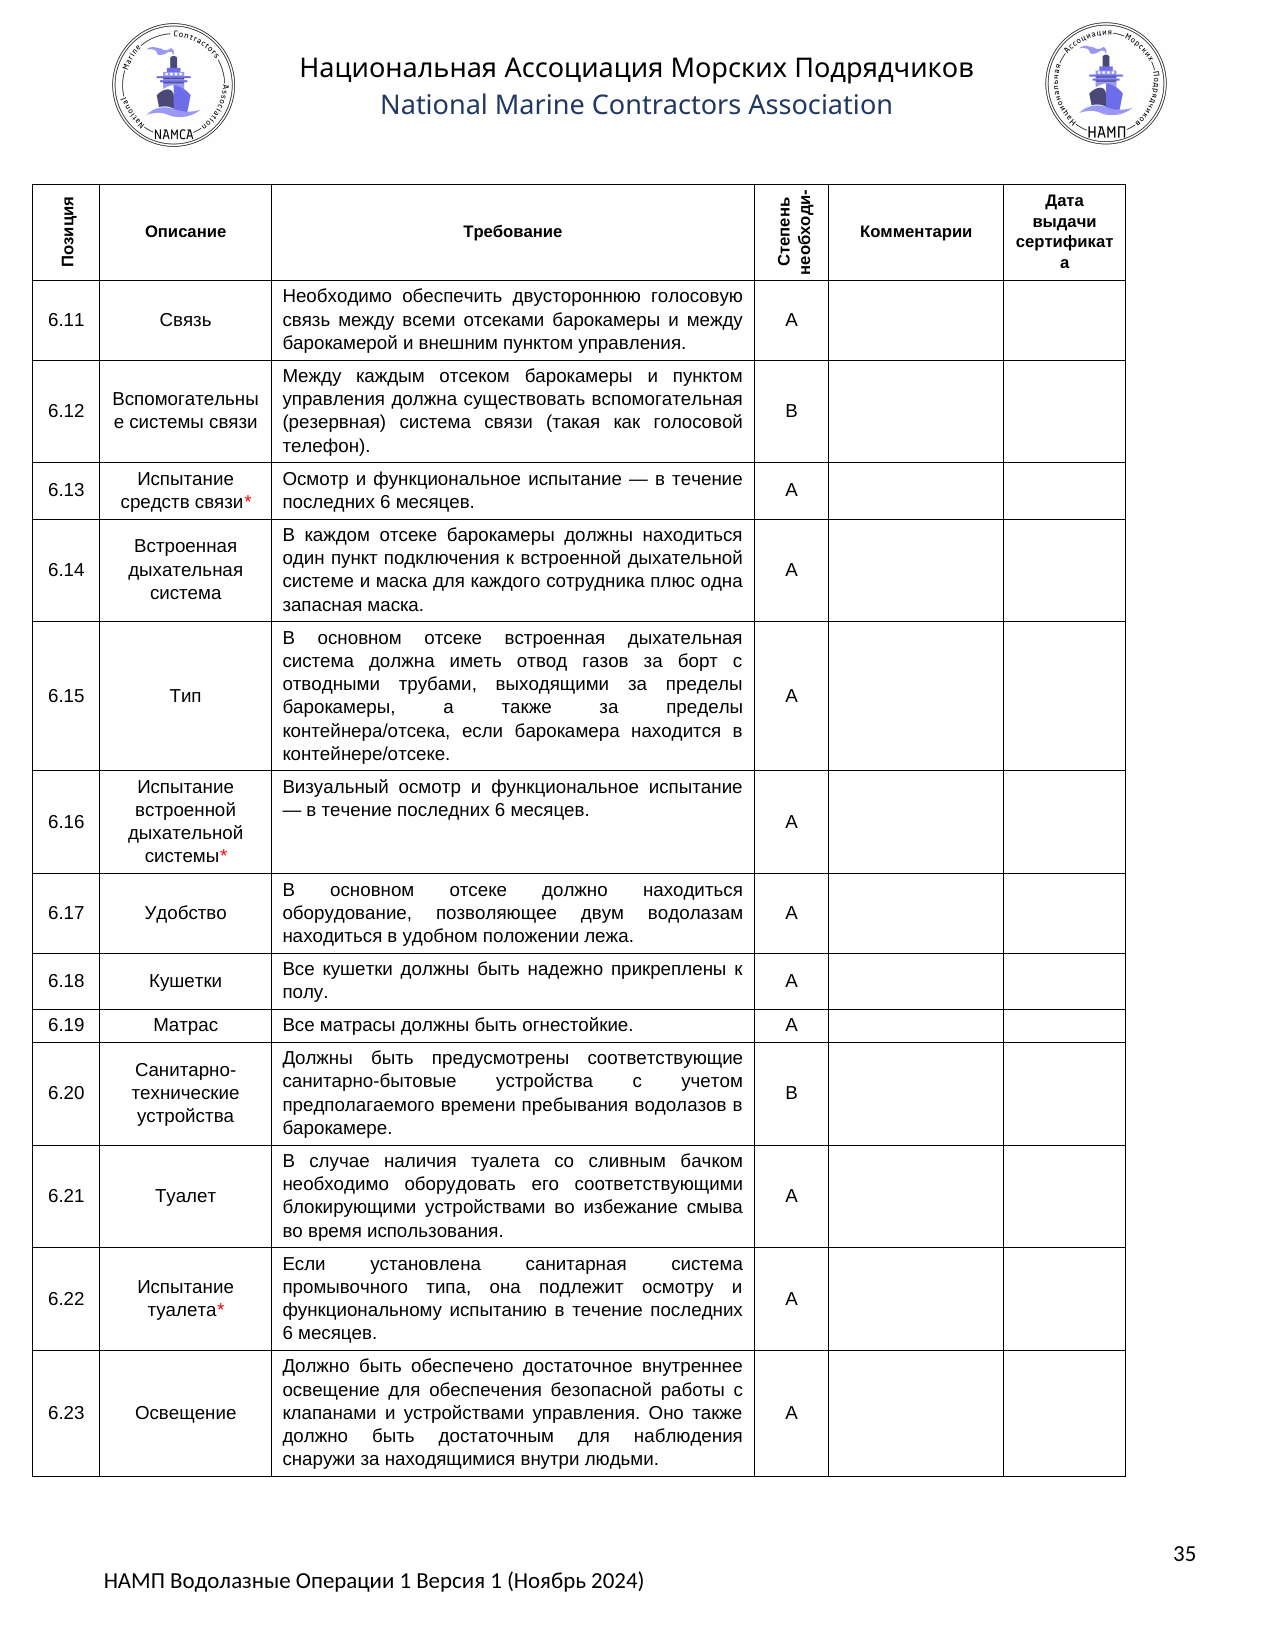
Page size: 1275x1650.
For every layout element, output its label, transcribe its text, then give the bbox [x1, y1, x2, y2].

table_cell A [755, 1146, 828, 1247]
table_cell В основном отсеке встроенная дыхательная система должна иметь отвод газов за борт с отводными трубами, выходящими за пределы барокамеры, а также за пределы контейнера/отсека, если барокамера находится в контейнере/отсеке. [272, 622, 754, 770]
table_cell A [755, 874, 828, 953]
table_cell A [755, 1010, 828, 1042]
table_cell B [755, 361, 828, 462]
table_cell 6.12 [33, 361, 99, 462]
table_cell Матрас [100, 1010, 271, 1042]
table_cell [829, 1010, 1003, 1042]
table_cell 6.14 [33, 520, 99, 621]
table_cell Освещение [100, 1351, 271, 1476]
table_cell A [755, 1248, 828, 1350]
table_cell [829, 1146, 1003, 1247]
table_cell Встроенная дыхательная система [100, 520, 271, 621]
picture [1037, 14, 1175, 153]
table_cell [1004, 771, 1125, 873]
table_cell Связь [100, 281, 271, 359]
table_cell Испытание встроенной дыхательной системы* [100, 771, 271, 873]
table_header Комментарии [829, 185, 1003, 280]
table_cell Тип [100, 622, 271, 770]
table_cell 6.23 [33, 1351, 99, 1476]
table_cell 6.20 [33, 1043, 99, 1144]
table_header Требование [272, 185, 754, 280]
table_cell 6.22 [33, 1248, 99, 1350]
table_cell A [755, 1351, 828, 1476]
table_cell 6.15 [33, 622, 99, 770]
table_cell В основном отсеке должно находиться оборудование, позволяющее двум водолазам находиться в удобном положении лежа. [272, 874, 754, 953]
table_cell [829, 874, 1003, 953]
table_cell Если установлена санитарная система промывочного типа, она подлежит осмотру и функциональному испытанию в течение последних 6 месяцев. [272, 1248, 754, 1350]
table_cell B [755, 1043, 828, 1144]
table_cell Испытание туалета* [100, 1248, 271, 1350]
table_cell [829, 520, 1003, 621]
table_cell 6.19 [33, 1010, 99, 1042]
table_cell 6.13 [33, 463, 99, 518]
table_cell [1004, 874, 1125, 953]
table_cell 6.16 [33, 771, 99, 873]
table_cell 6.11 [33, 281, 99, 359]
table_cell [829, 1248, 1003, 1350]
table_cell A [755, 954, 828, 1009]
table_cell Вспомогательные системы связи [100, 361, 271, 462]
table_cell [1004, 1248, 1125, 1350]
table_cell [829, 1043, 1003, 1144]
table_cell A [755, 463, 828, 518]
table_cell [1004, 954, 1125, 1009]
table_cell Испытание средств связи* [100, 463, 271, 518]
table_cell [829, 463, 1003, 518]
table_cell Кушетки [100, 954, 271, 1009]
table_cell [1004, 463, 1125, 518]
table_cell Необходимо обеспечить двустороннюю голосовую связь между всеми отсеками барокамеры и между барокамерой и внешним пунктом управления. [272, 281, 754, 359]
table_cell A [755, 520, 828, 621]
table_cell В каждом отсеке барокамеры должны находиться один пункт подключения к встроенной дыхательной системе и маска для каждого сотрудника плюс одна запасная маска. [272, 520, 754, 621]
table_cell [829, 622, 1003, 770]
table_cell 6.17 [33, 874, 99, 953]
table_cell Визуальный осмотр и функциональное испытание — в течение последних 6 месяцев. [272, 771, 754, 873]
table_cell [829, 281, 1003, 359]
table_cell [1004, 520, 1125, 621]
table_cell [1004, 361, 1125, 462]
table_cell [1004, 1351, 1125, 1476]
table_cell 6.18 [33, 954, 99, 1009]
table_cell 6.21 [33, 1146, 99, 1247]
table_cell A [755, 281, 828, 359]
table_cell Осмотр и функциональное испытание — в течение последних 6 месяцев. [272, 463, 754, 518]
table_cell [829, 771, 1003, 873]
table_cell Все кушетки должны быть надежно прикреплены к полу. [272, 954, 754, 1009]
table_cell [829, 954, 1003, 1009]
table_cell A [755, 622, 828, 770]
table_cell A [755, 771, 828, 873]
table_cell Должны быть предусмотрены соответствующие санитарно-бытовые устройства с учетом предполагаемого времени пребывания водолазов в барокамере. [272, 1043, 754, 1144]
table_cell Удобство [100, 874, 271, 953]
table_cell [829, 1351, 1003, 1476]
table_cell В случае наличия туалета со сливным бачком необходимо оборудовать его соответствующими блокирующими устройствами во избежание смыва во время использования. [272, 1146, 754, 1247]
table_cell Должно быть обеспечено достаточное внутреннее освещение для обеспечения безопасной работы с клапанами и устройствами управления. Оно также должно быть достаточным для наблюдения снаружи за находящимися внутри людьми. [272, 1351, 754, 1476]
table_cell [1004, 281, 1125, 359]
table_cell Все матрасы должны быть огнестойкие. [272, 1010, 754, 1042]
table_header Степень необходи-мости [755, 185, 828, 280]
table_header Описание [100, 185, 271, 280]
table_cell [829, 361, 1003, 462]
table_cell Санитарно-технические устройства [100, 1043, 271, 1144]
table_cell [1004, 622, 1125, 770]
table_header Дата выдачи сертификата [1004, 185, 1125, 280]
table_cell [1004, 1043, 1125, 1144]
table_header Позиция [33, 185, 99, 280]
picture [103, 14, 244, 156]
table_cell [1004, 1010, 1125, 1042]
table_cell Туалет [100, 1146, 271, 1247]
table_cell Между каждым отсеком барокамеры и пунктом управления должна существовать вспомогательная (резервная) система связи (такая как голосовой телефон). [272, 361, 754, 462]
table_cell [1004, 1146, 1125, 1247]
